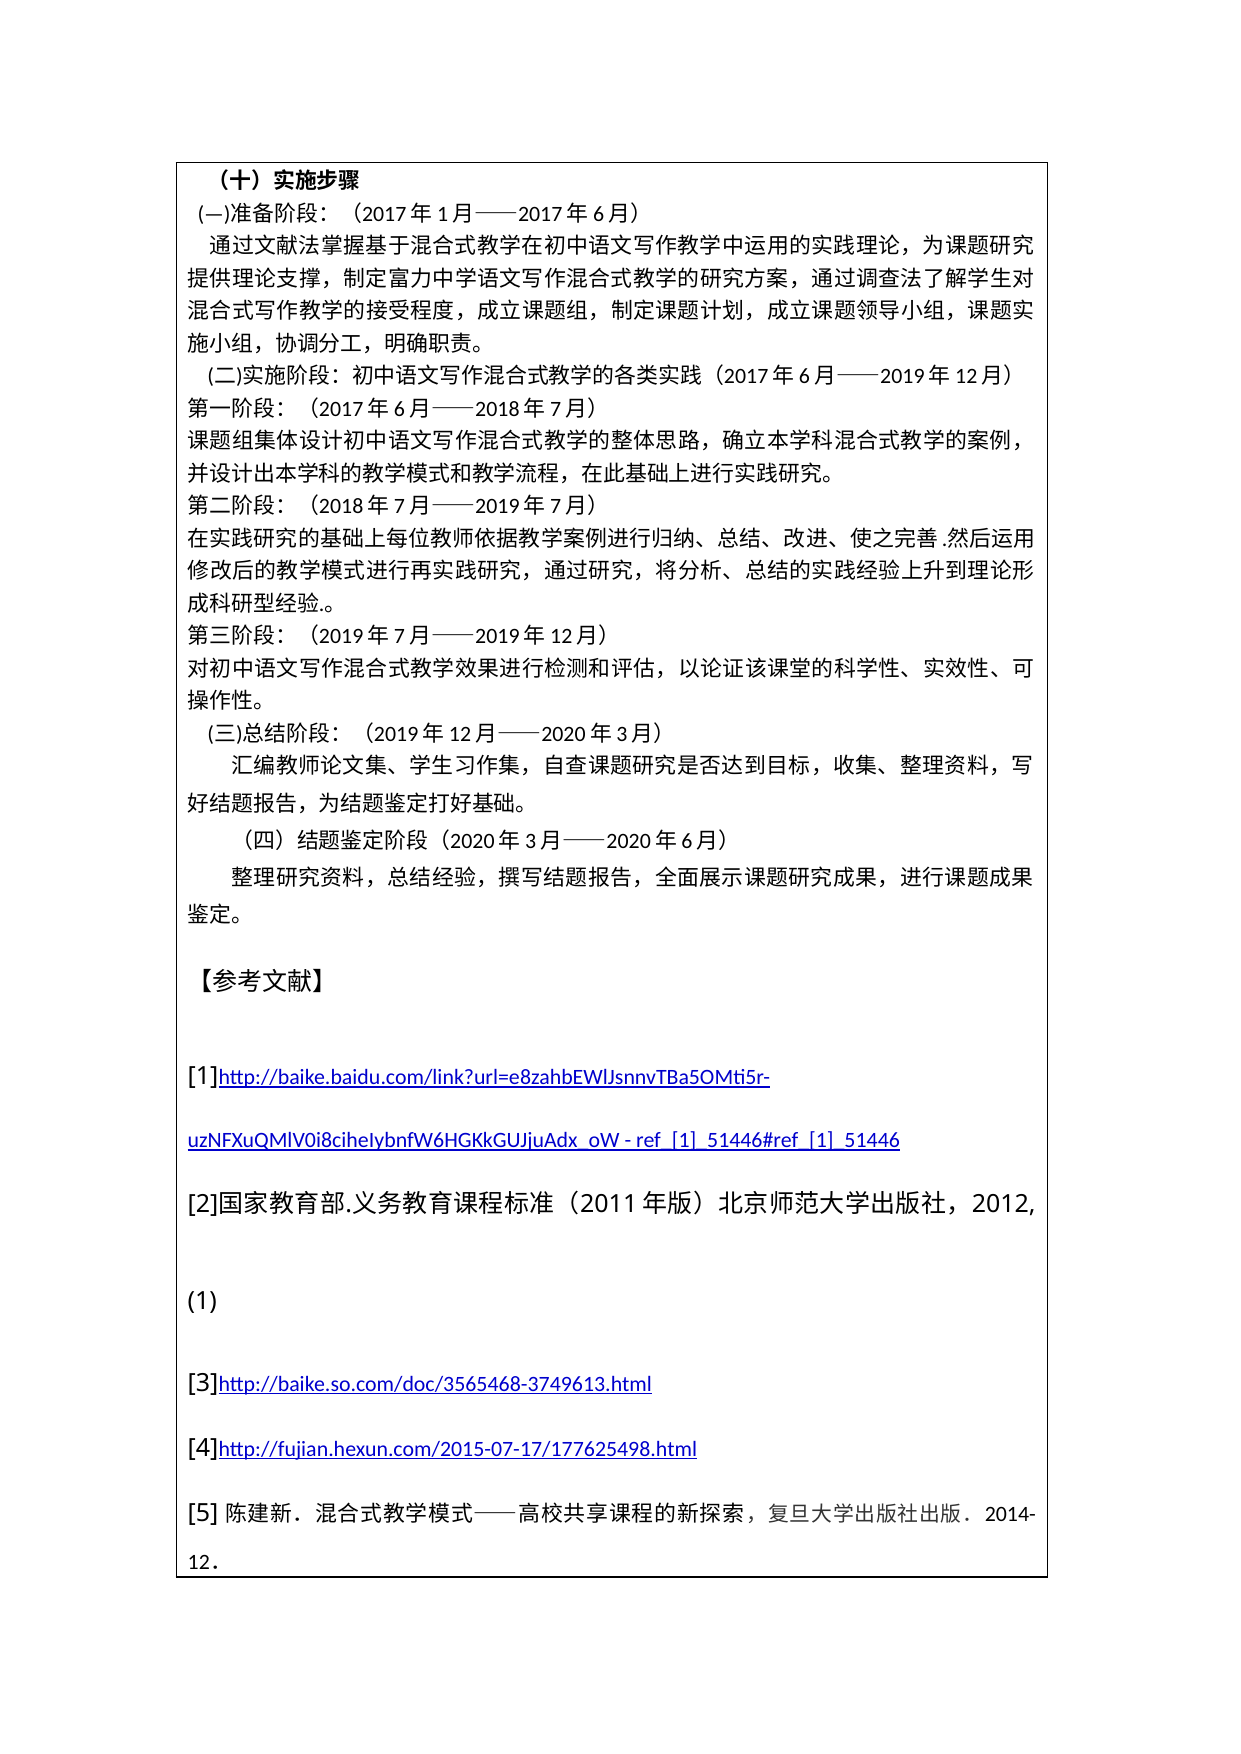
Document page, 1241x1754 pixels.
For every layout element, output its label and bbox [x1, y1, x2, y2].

table_cell [177, 163, 1047, 1576]
